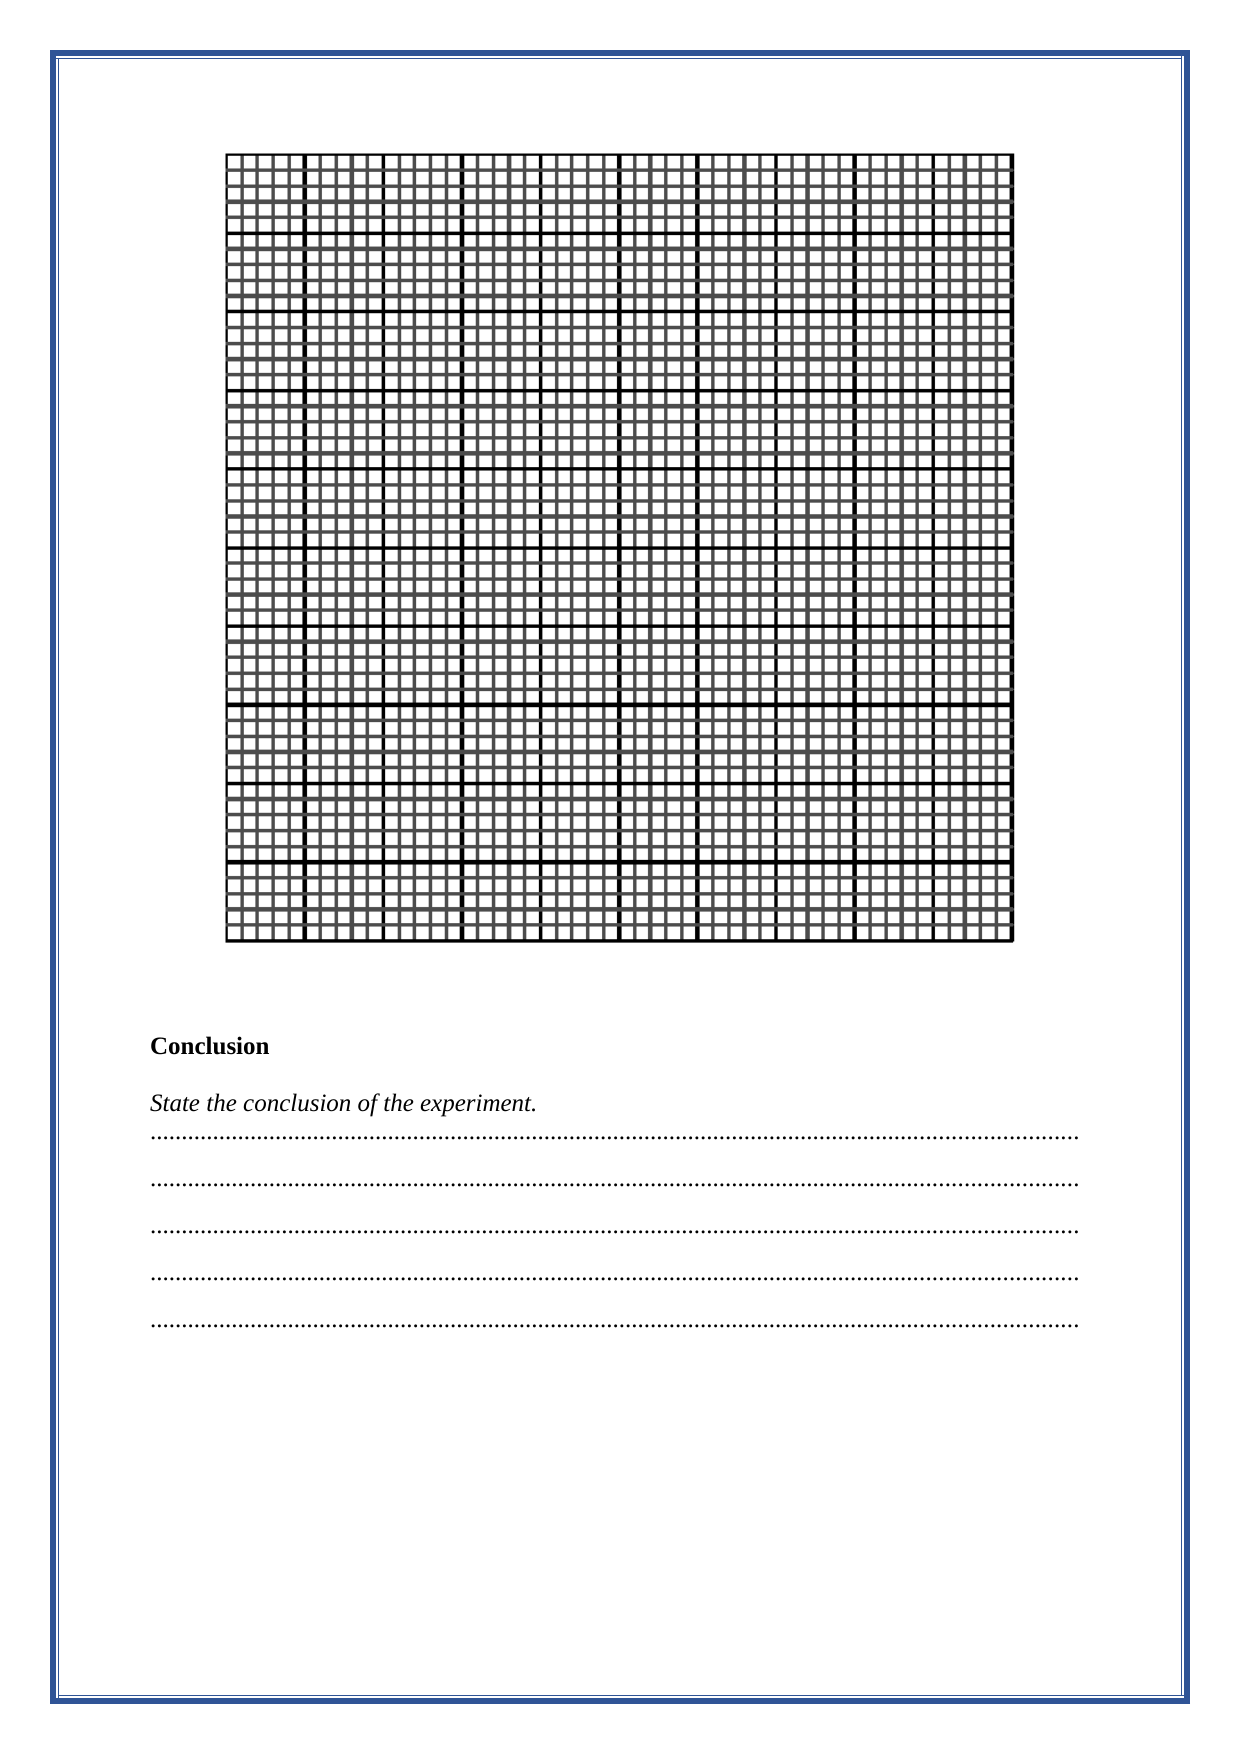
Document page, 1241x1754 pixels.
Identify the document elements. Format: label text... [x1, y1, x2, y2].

picture [221, 150, 1019, 945]
text State the conclusion of the experiment. [150, 1088, 1090, 1117]
text Conclusion [150, 1031, 1090, 1059]
